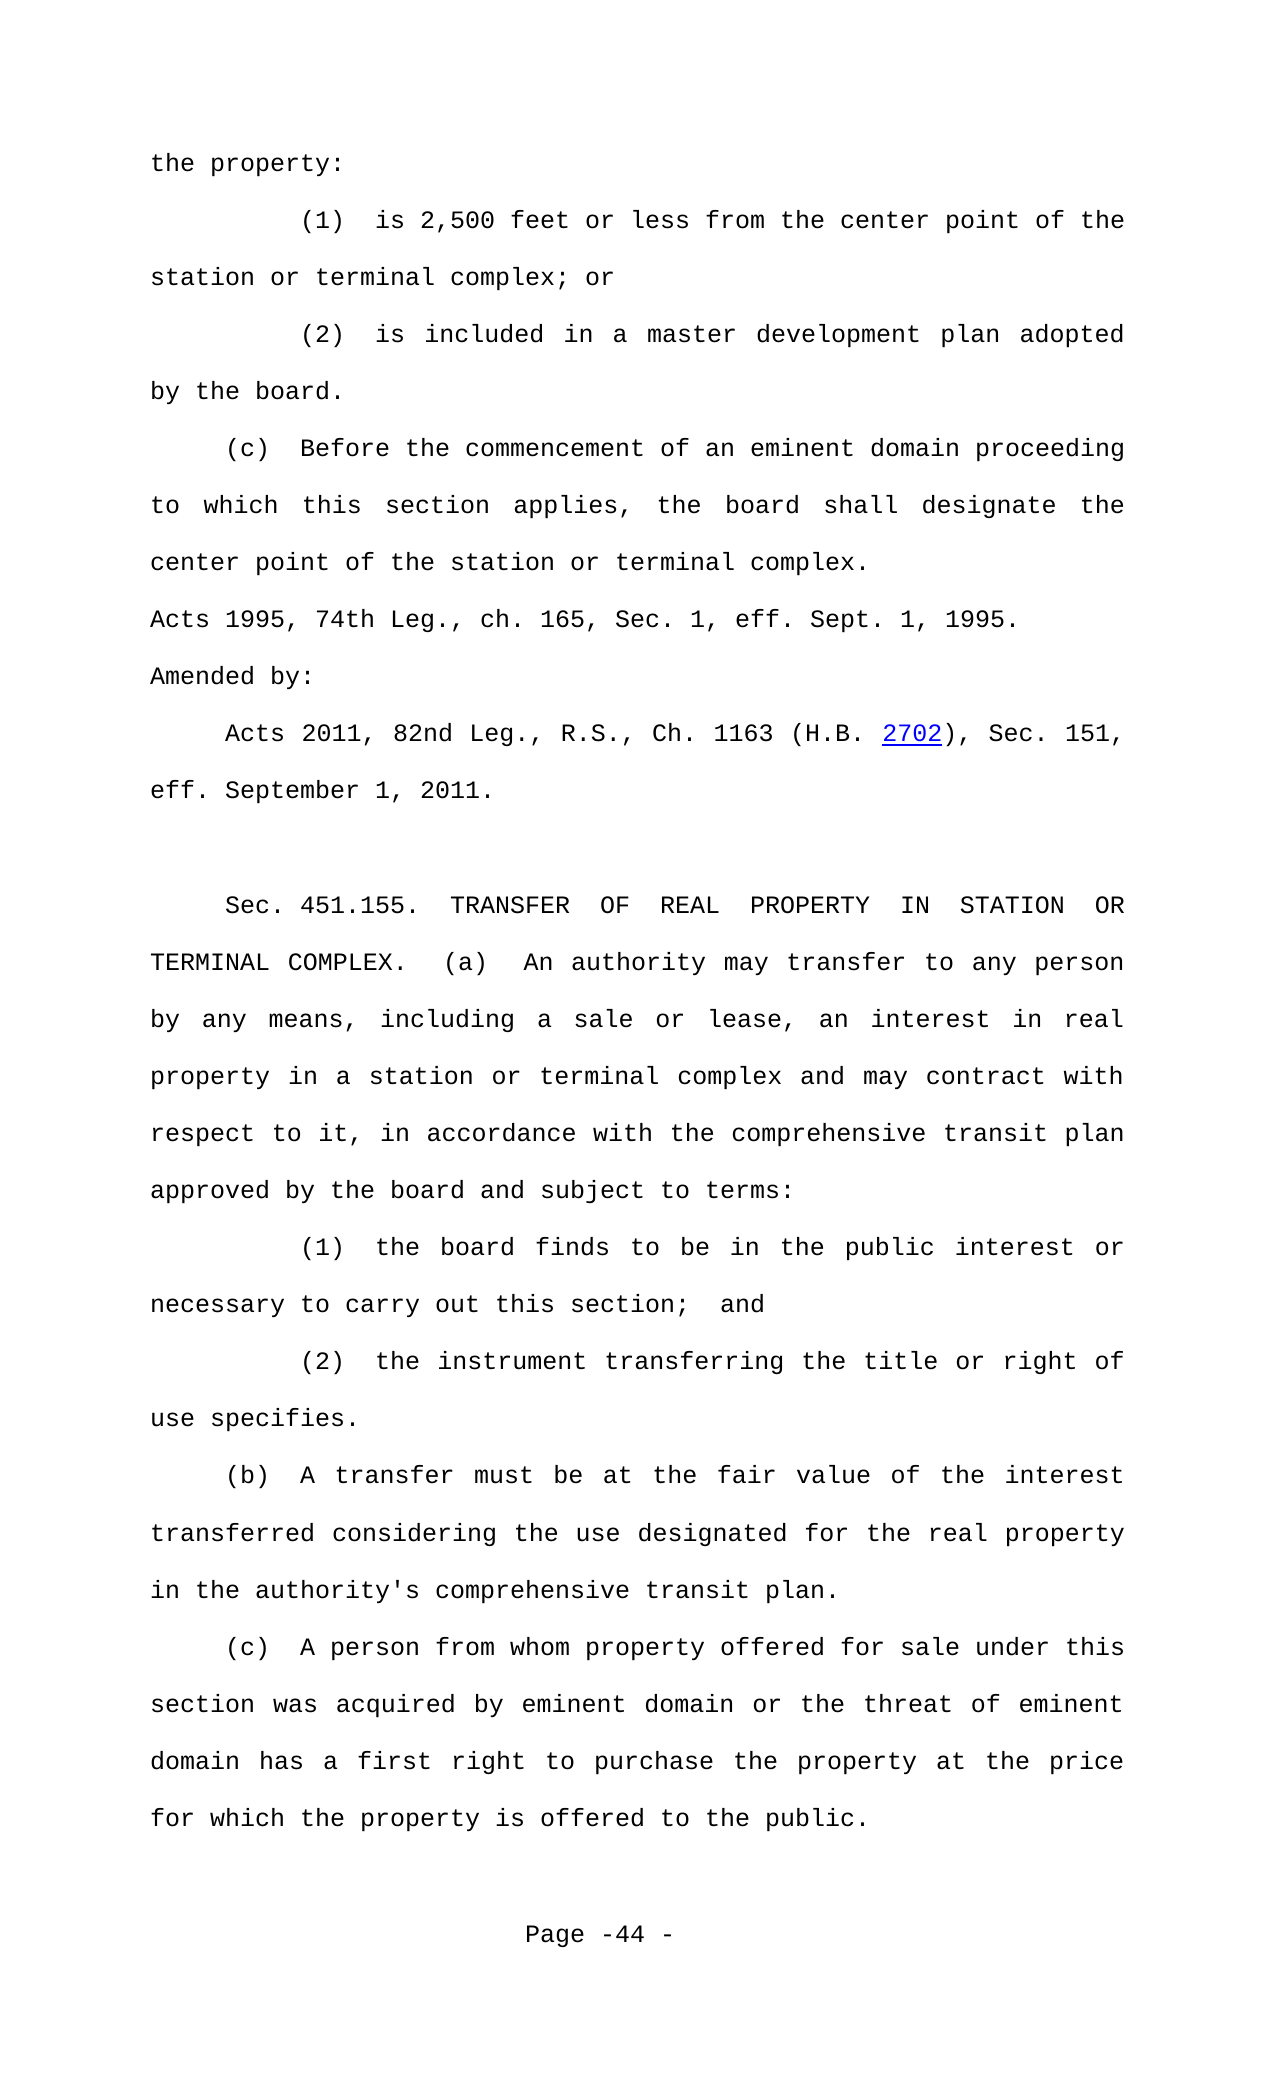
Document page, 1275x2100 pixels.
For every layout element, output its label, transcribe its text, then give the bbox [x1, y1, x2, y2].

text (2) is included in a master development plan adopted by the board. [150, 321, 1125, 407]
text Acts 2011, 82nd Leg., R.S., Ch. 1163 (H.B. 2702), Sec. 151, eff. September 1, 2011. [150, 721, 1125, 806]
text (1) is 2,500 feet or less from the center point of the station or terminal complex; or [150, 207, 1125, 293]
text Amended by: [150, 664, 1125, 692]
text (2) the instrument transferring the title or right of use specifies. [150, 1349, 1125, 1434]
text Sec. 451.155. TRANSFER OF REAL PROPERTY IN STATION OR TERMINAL COMPLEX. (a) An authority may transfer to any person by any means, including a sale or lease, an interest in real property in a station or terminal complex and may contract with respect to it, in accordance with the comprehensive transit plan approved by the board and subject to terms: [150, 892, 1125, 1206]
text (c) Before the commencement of an eminent domain proceeding to which this section applies, the board shall designate the center point of the station or terminal complex. [150, 435, 1125, 578]
text (1) the board finds to be in the public interest or necessary to carry out this section; and [150, 1234, 1125, 1320]
text Acts 1995, 74th Leg., ch. 165, Sec. 1, eff. Sept. 1, 1995. [150, 607, 1125, 635]
